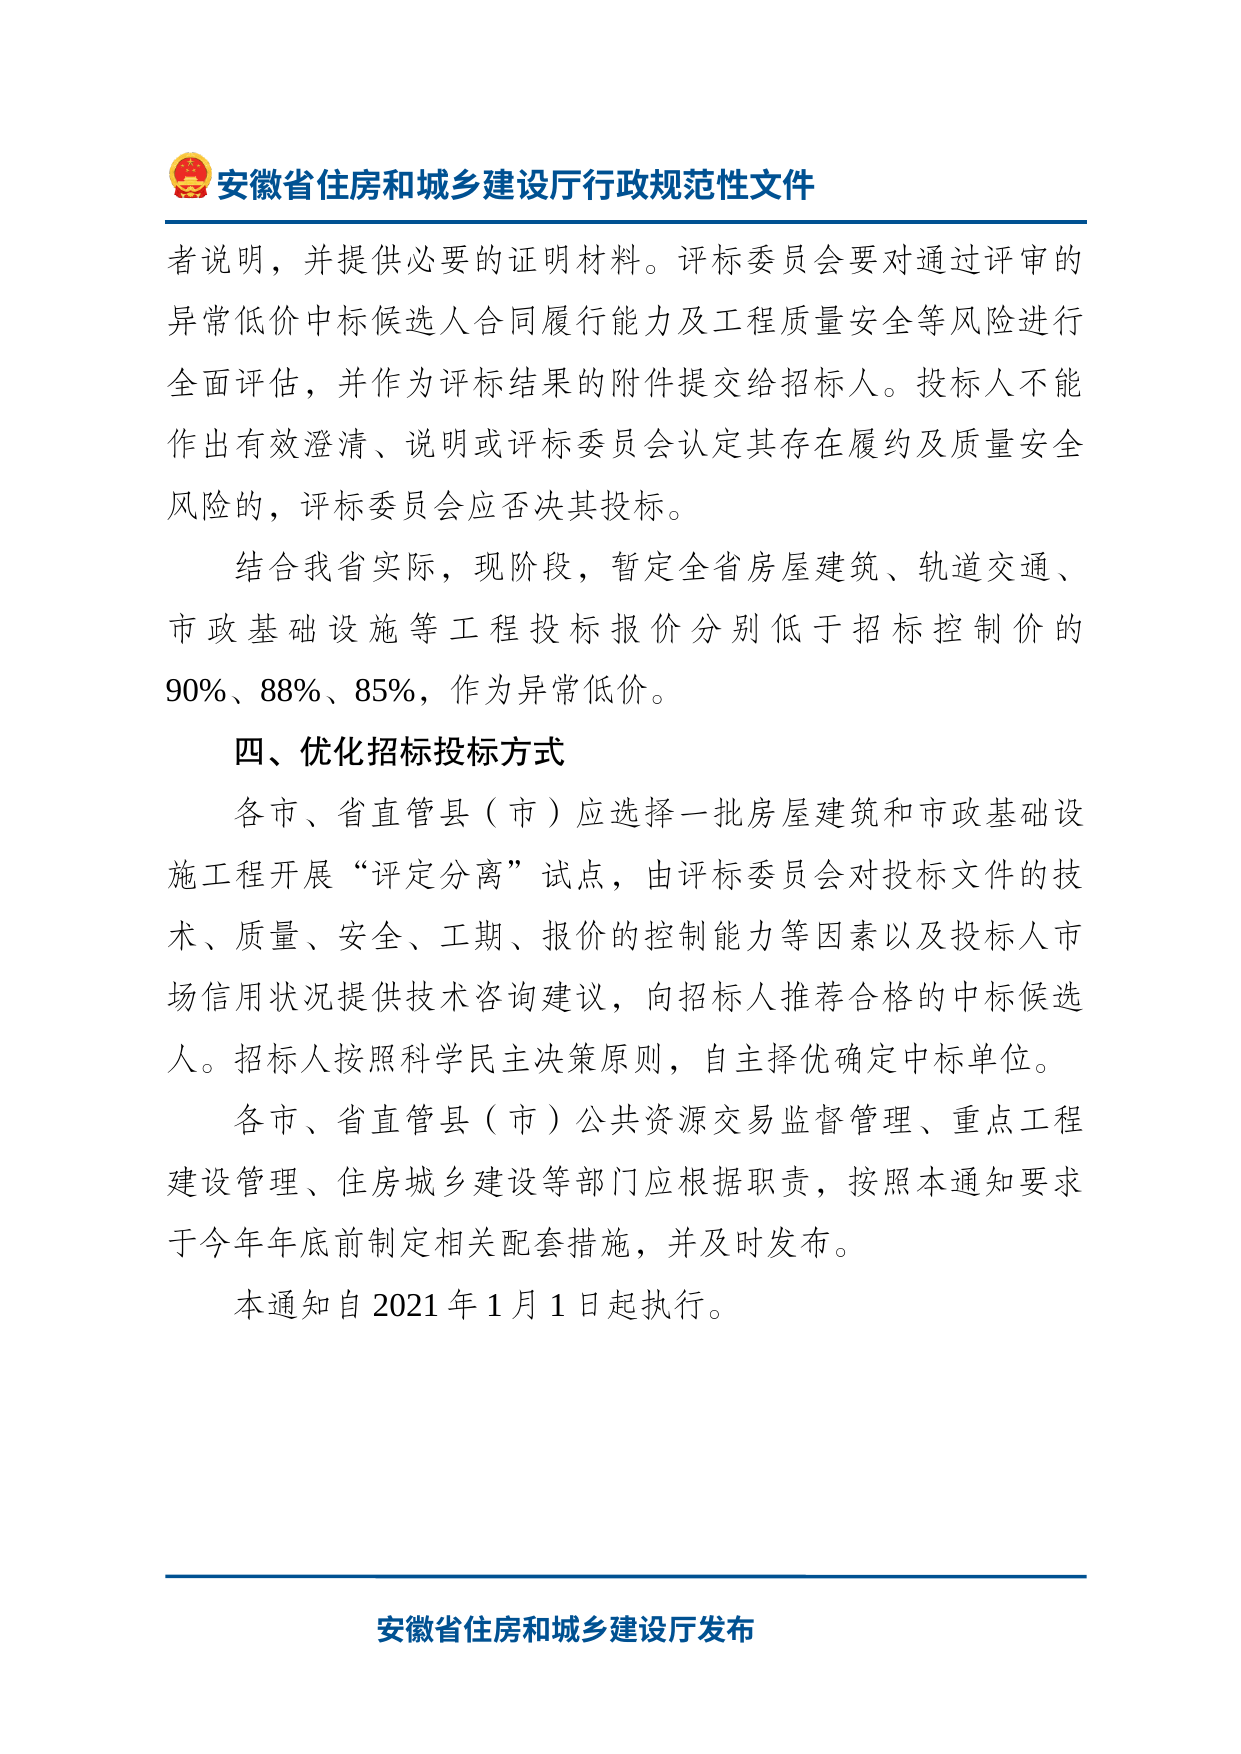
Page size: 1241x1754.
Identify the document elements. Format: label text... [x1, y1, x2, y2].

text 结合我省实际，现阶段，暂定全省房屋建筑、轨道交通、市政基础设施等工程投标报价分别低于招标控制价的90%、88%、85%，作为异常低价。 [165, 529, 1087, 714]
text 各市、省直管县（市）应选择一批房屋建筑和市政基础设施工程开展“评定分离”试点，由评标委员会对投标文件的技术、质量、安全、工期、报价的控制能力等因素以及投标人市场信用状况提供技术咨询建议，向招标人推荐合格的中标候选人。招标人按照科学民主决策原则，自主择优确定中标单位。 [165, 775, 1087, 1083]
picture [165, 152, 216, 202]
text 四、优化招标投标方式 [165, 714, 1087, 775]
text 本通知自2021年1月1日起执行。 [165, 1267, 1087, 1328]
text 各市、省直管县（市）公共资源交易监督管理、重点工程建设管理、住房城乡建设等部门应根据职责，按照本通知要求于今年年底前制定相关配套措施，并及时发布。 [165, 1083, 1087, 1267]
